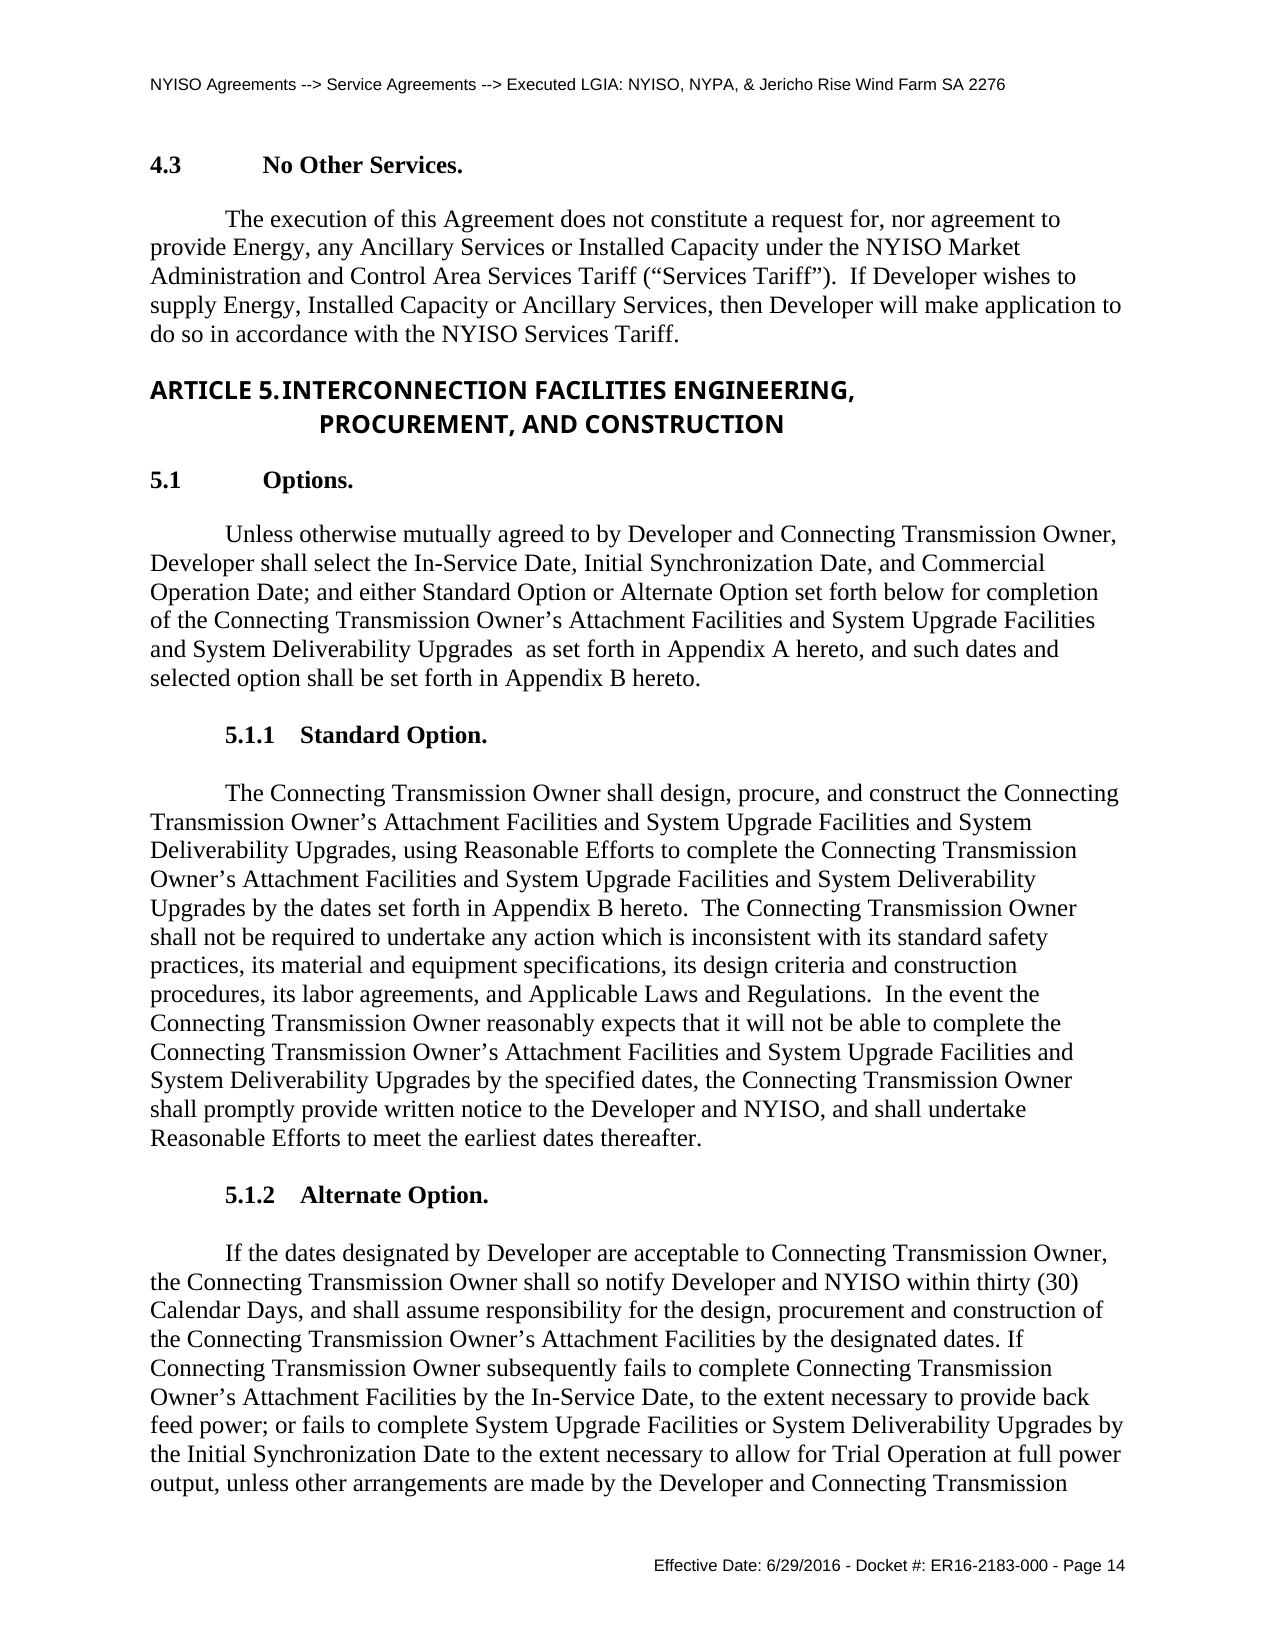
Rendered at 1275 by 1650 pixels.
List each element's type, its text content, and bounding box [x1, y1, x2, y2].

subtitle Interconnection Facilities Engineering, Procurement, And Construction [150, 372, 1125, 441]
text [150, 1238, 1125, 1497]
text The Connecting Transmission Owner shall design, procure, and construct the Connecting Transmission Owner’s Attachment Facilities and System Upgrade Facilities and System Deliverability Upgrades, using Reasonable Efforts to complete the Connecting Transmission Owner’s Attachment Facilities and System Upgrade Facilities and System Deliverability Upgrades by the dates set forth in Appendix B hereto. The Connecting Transmission Owner shall not be required to undertake any action which is inconsistent with its standard safety practices, its material and equipment specifications, its design criteria and construction procedures, its labor agreements, and Applicable Laws and Regulations. In the event the Connecting Transmission Owner reasonably expects that it will not be able to complete the Connecting Transmission Owner’s Attachment Facilities and System Upgrade Facilities and System Deliverability Upgrades by the specified dates, the Connecting Transmission Owner shall promptly provide written notice to the Developer and NYISO, and shall undertake Reasonable Efforts to meet the earliest dates thereafter. [150, 778, 1125, 1152]
subtitle Standard Option. [225, 721, 1125, 749]
subtitle No Other Services. [150, 150, 1125, 179]
text Unless otherwise mutually agreed to by Developer and Connecting Transmission Owner, Developer shall select the In-Service Date, Initial Synchronization Date, and Commercial Operation Date; and either Standard Option or Alternate Option set forth below for completion of the Connecting Transmission Owner’s Attachment Facilities and System Upgrade Facilities and System Deliverability Upgrades as set forth in Appendix A hereto, and such dates and selected option shall be set forth in Appendix B hereto. [150, 519, 1125, 692]
subtitle Options. [150, 466, 1125, 494]
subtitle Alternate Option. [225, 1181, 1125, 1209]
text The execution of this Agreement does not constitute a request for, nor agreement to provide Energy, any Ancillary Services or Installed Capacity under the NYISO Market Administration and Control Area Services Tariff (“Services Tariff”). If Developer wishes to supply Energy, Installed Capacity or Ancillary Services, then Developer will make application to do so in accordance with the NYISO Services Tariff. [150, 204, 1125, 347]
